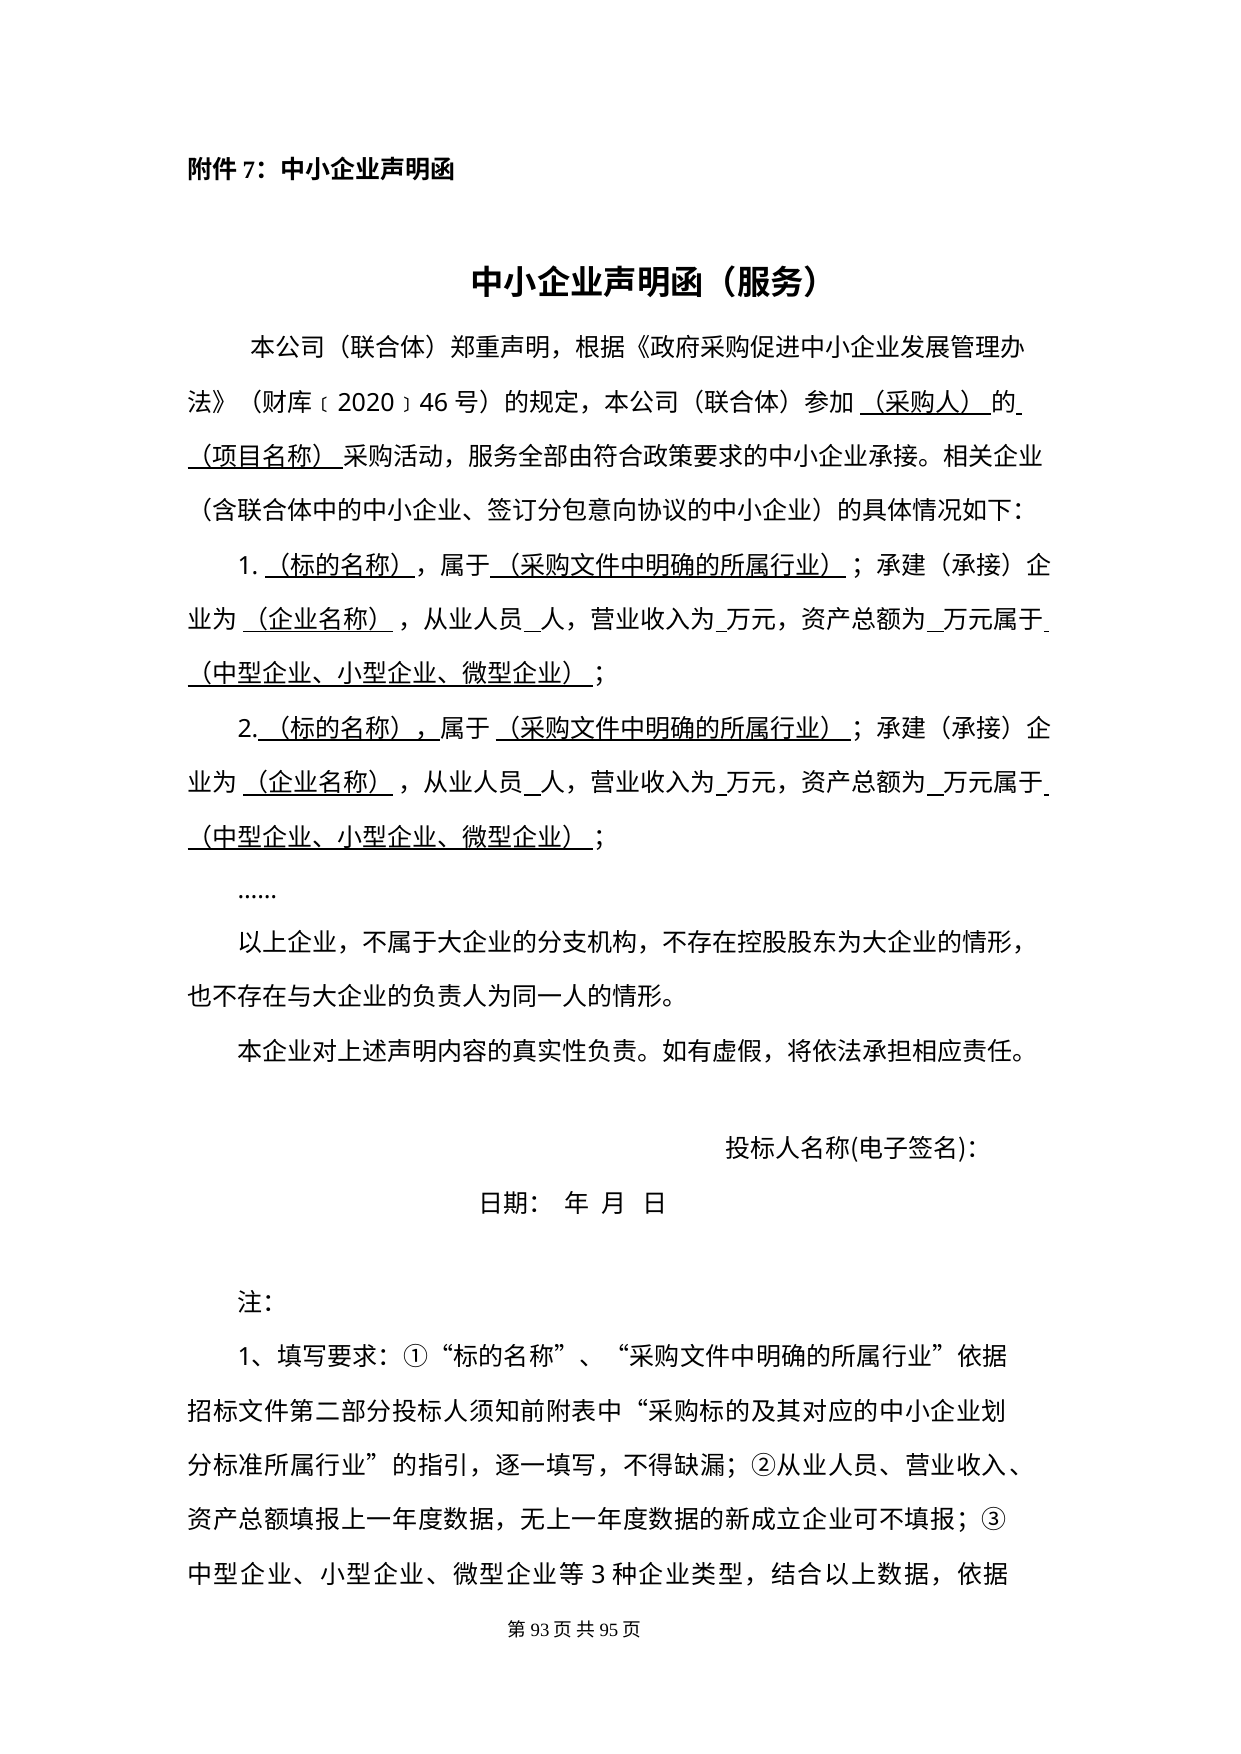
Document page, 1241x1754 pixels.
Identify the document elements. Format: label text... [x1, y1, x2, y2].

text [187, 1337, 1009, 1590]
text 本公司（联合体）郑重声明，根据《政府采购促进中小企业发展管理办法》（财库﹝2020﹞46 号）的规定，本公司（联合体）参加 （采购人） 的 （项目名称） 采购活动，服务全部由符合政策要求的中小企业承接。相关企业（含联合体中的中小企业、签订分包意向协议的中小企业）的具体情况如下： [187, 328, 1053, 527]
text 1. （标的名称），属于 （采购文件中明确的所属行业） ；承建（承接）企业为 （企业名称） ，从业人员 人，营业收入为 万元，资产总额为 万元属于 （中型企业、小型企业、微型企业） ； [187, 545, 1053, 690]
text 以上企业，不属于大企业的分支机构，不存在控股股东为大企业的情形，也不存在与大企业的负责人为同一人的情形。 [187, 922, 1053, 1013]
text 日期： 年 月 日 [187, 1183, 1053, 1219]
text 注： [187, 1282, 1009, 1318]
text 2. （标的名称），属于 （采购文件中明确的所属行业） ；承建（承接）企业为 （企业名称） ，从业人员 人，营业收入为 万元，资产总额为 万元属于 （中型企业、小型企业、微型企业） ； [187, 708, 1053, 853]
text 投标人名称(电子签名)： [187, 1129, 1053, 1165]
text 中小企业声明函（服务） [187, 255, 1053, 304]
text 本企业对上述声明内容的真实性负责。如有虚假，将依法承担相应责任。 [187, 1031, 1053, 1067]
text …… [187, 871, 1053, 906]
subtitle 附件7：中小企业声明函 [187, 150, 1053, 186]
